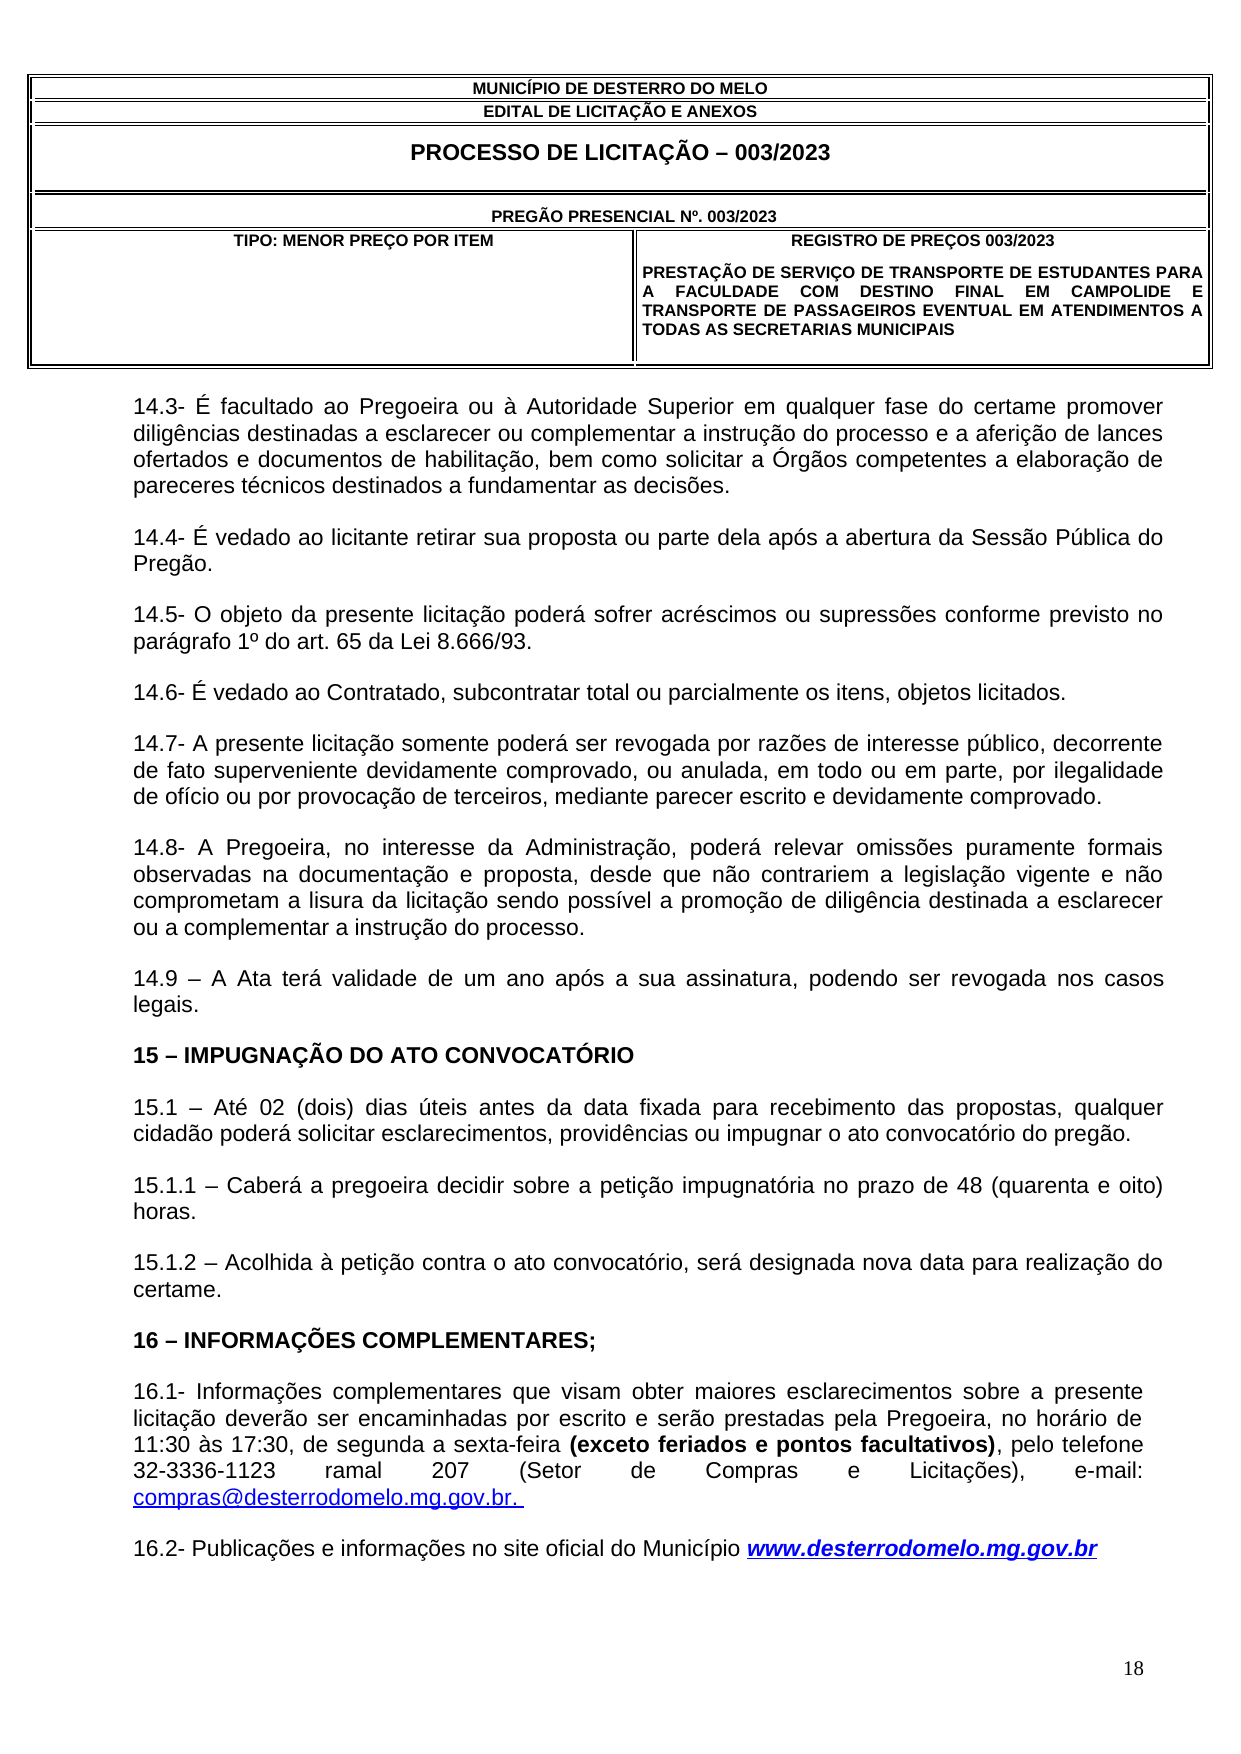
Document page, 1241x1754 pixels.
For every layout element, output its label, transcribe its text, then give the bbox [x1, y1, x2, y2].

text 15.1 – Até 02 (dois) dias úteis antes da data fixada para recebimento das propostas, qualquer cidadão poderá solicitar esclarecimentos, providências ou impugnar o ato convocatório do pregão. [133, 1094, 1164, 1147]
text 14.7- A presente licitação somente poderá ser revogada por razões de interesse público, decorrente de fato superveniente devidamente comprovado, ou anulada, em todo ou em parte, por ilegalidade de ofício ou por provocação de terceiros, mediante parecer escrito e devidamente comprovado. [133, 730, 1164, 809]
text 14.6- É vedado ao Contratado, subcontratar total ou parcialmente os itens, objetos licitados. [133, 679, 1164, 705]
text 14.5- O objeto da presente licitação poderá sofrer acréscimos ou supressões conforme previsto no parágrafo 1º do art. 65 da Lei 8.666/93. [133, 601, 1164, 654]
text 15 – IMPUGNAÇÃO DO ATO CONVOCATÓRIO [133, 1042, 1164, 1069]
text 16.1- Informações complementares que visam obter maiores esclarecimentos sobre a presente licitação deverão ser encaminhadas por escrito e serão prestadas pela Pregoeira, no horário de 11:30 às 17:30, de segunda a sexta-feira (exceto feriados e pontos facultativos), pelo telefone 32-3336-1123 ramal 207 (Setor de Compras e Licitações), e-mail: compras@desterrodomelo.mg.gov.br. [133, 1378, 1144, 1510]
text 15.1.1 – Caberá a pregoeira decidir sobre a petição impugnatória no prazo de 48 (quarenta e oito) horas. [133, 1172, 1164, 1224]
text 16 – INFORMAÇÕES COMPLEMENTARES; [133, 1327, 1164, 1353]
text 14.3- É facultado ao Pregoeira ou à Autoridade Superior em qualquer fase do certame promover diligências destinadas a esclarecer ou complementar a instrução do processo e a aferição de lances ofertados e documentos de habilitação, bem como solicitar a Órgãos competentes a elaboração de pareceres técnicos destinados a fundamentar as decisões. [133, 393, 1164, 498]
text 14.9 – A Ata terá validade de um ano após a sua assinatura, podendo ser revogada nos casos legais. [133, 965, 1164, 1017]
text 14.8- A Pregoeira, no interesse da Administração, poderá relevar omissões puramente formais observadas na documentação e proposta, desde que não contrariem a legislação vigente e não comprometam a lisura da licitação sendo possível a promoção de diligência destinada a esclarecer ou a complementar a instrução do processo. [133, 834, 1164, 940]
text 16.2- Publicações e informações no site oficial do Município www.desterrodomelo.mg.gov.br [133, 1535, 1144, 1561]
text 14.4- É vedado ao licitante retirar sua proposta ou parte dela após a abertura da Sessão Pública do Pregão. [133, 523, 1164, 576]
text 15.1.2 – Acolhida à petição contra o ato convocatório, será designada nova data para realização do certame. [133, 1249, 1164, 1302]
